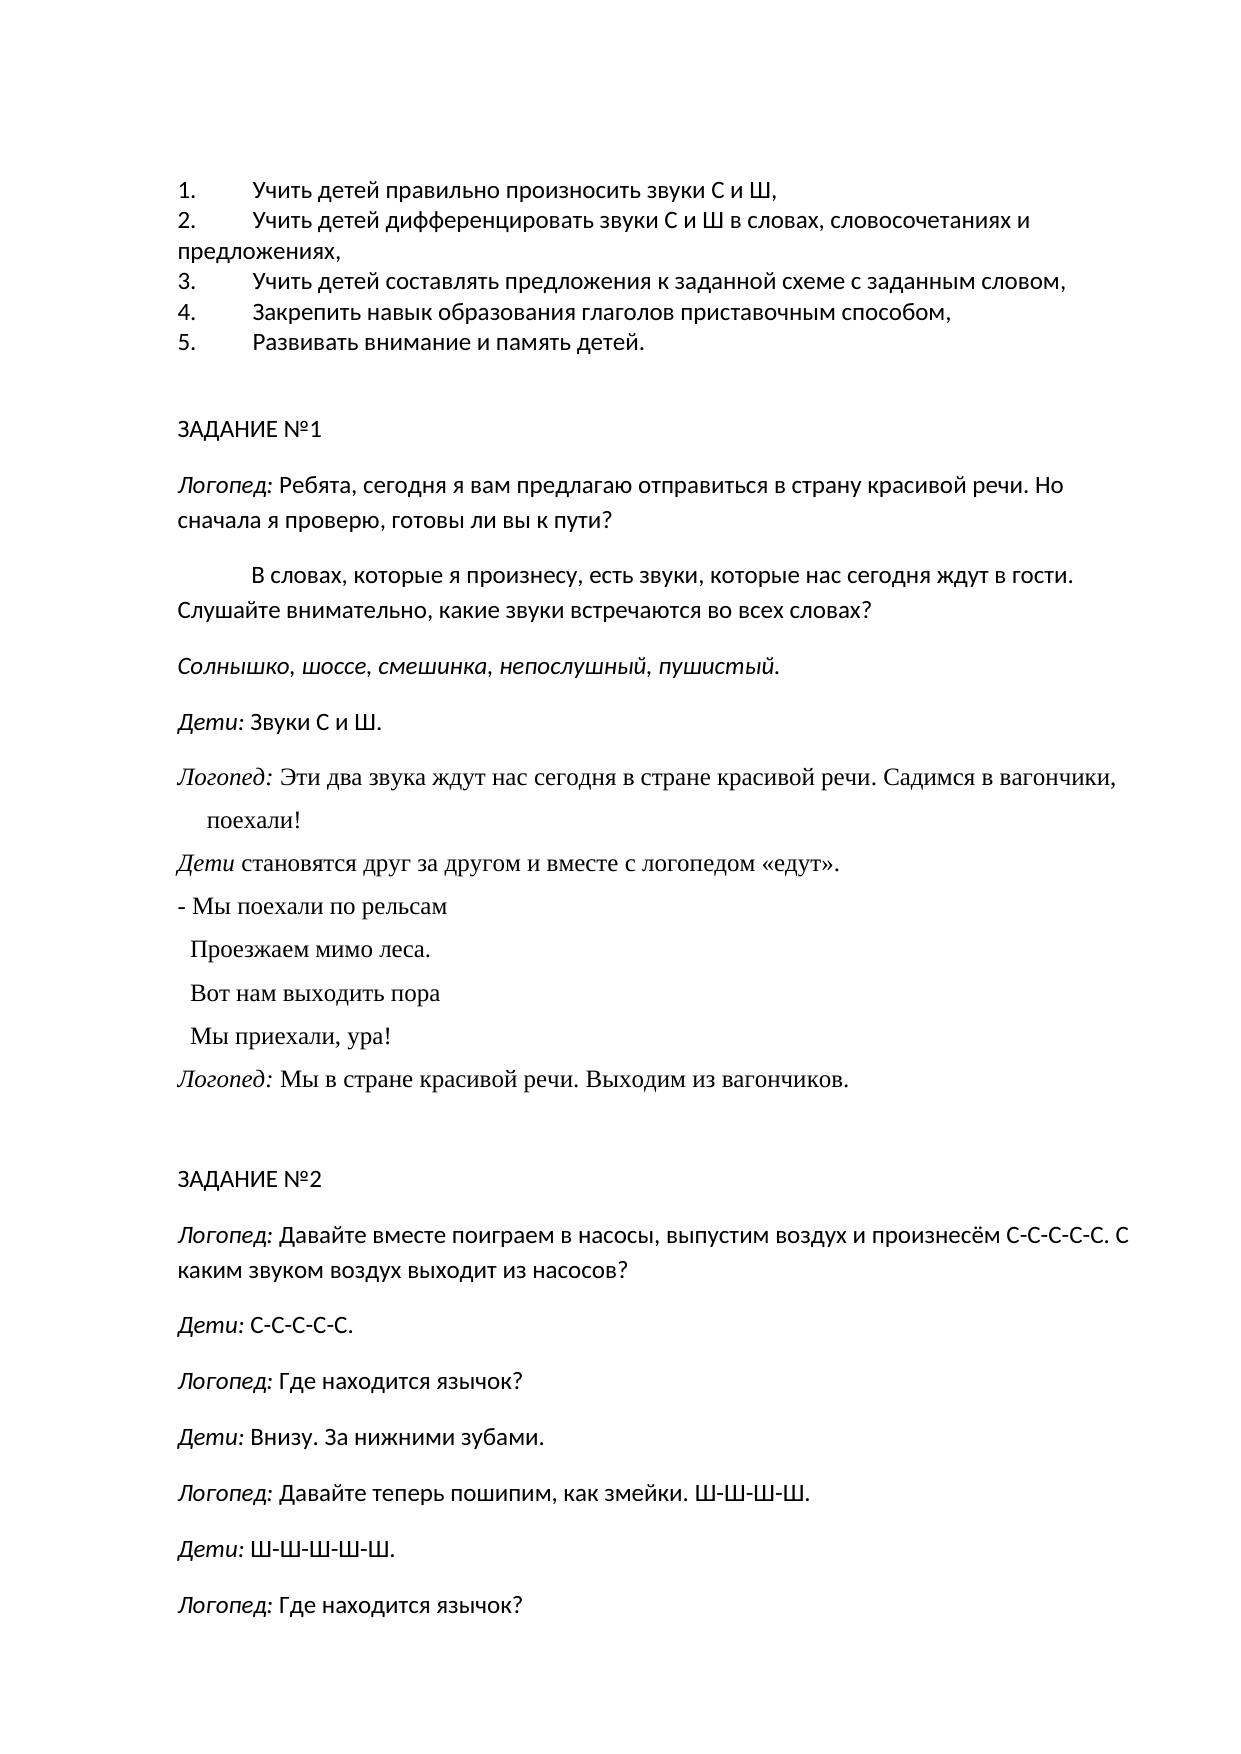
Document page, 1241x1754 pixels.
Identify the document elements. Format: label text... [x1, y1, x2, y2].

text Логопед: Где находится язычок? [177, 1365, 1152, 1396]
list Проезжаем мимо леса. [177, 934, 1152, 963]
text Дети: С-С-С-С-С. [177, 1309, 1152, 1340]
list Дети становятся друг за другом и вместе с логопедом «едут». [177, 848, 1152, 877]
list Мы приехали, ура! [177, 1021, 1152, 1049]
list Учить детей составлять предложения к заданной схеме с заданным словом, [177, 266, 1152, 296]
list Логопед: Мы в стране красивой речи. Выходим из вагончиков. [177, 1064, 1152, 1093]
text ЗАДАНИЕ №2 [177, 1163, 1152, 1193]
text Логопед: Давайте теперь пошипим, как змейки. Ш-Ш-Ш-Ш. [177, 1477, 1152, 1508]
text Солнышко, шоссе, смешинка, непослушный, пушистый. [177, 650, 1152, 681]
list Учить детей дифференцировать звуки С и Ш в словах, словосочетаниях и предложениях, [177, 204, 1152, 266]
list Закрепить навык образования глаголов приставочным способом, [177, 296, 1152, 327]
text ЗАДАНИЕ №1 [177, 413, 1152, 443]
text Логопед: Давайте вместе поиграем в насосы, выпустим воздух и произнесём С-С-С-С-С. С каким звуком воздух выходит из насосов? [177, 1219, 1152, 1284]
text Дети: Звуки С и Ш. [177, 706, 1152, 737]
text Логопед: Ребята, сегодня я вам предлагаю отправиться в страну красивой речи. Но сначала я проверю, готовы ли вы к пути? [177, 469, 1152, 534]
list Учить детей правильно произносить звуки С и Ш, [177, 174, 1152, 204]
list - Мы поехали по рельсам [177, 891, 1152, 920]
text Дети: Внизу. За нижними зубами. [177, 1421, 1152, 1452]
text Логопед: Где находится язычок? [177, 1589, 1152, 1619]
text В словах, которые я произнесу, есть звуки, которые нас сегодня ждут в гости. Слушайте внимательно, какие звуки встречаются во всех словах? [177, 559, 1152, 625]
list Вот нам выходить пора [177, 978, 1152, 1006]
list Логопед: Эти два звука ждут нас сегодня в стране красивой речи. Садимся в вагончики, поехали! [177, 762, 1152, 834]
text Дети: Ш-Ш-Ш-Ш-Ш. [177, 1533, 1152, 1563]
list Развивать внимание и память детей. [177, 327, 1152, 357]
